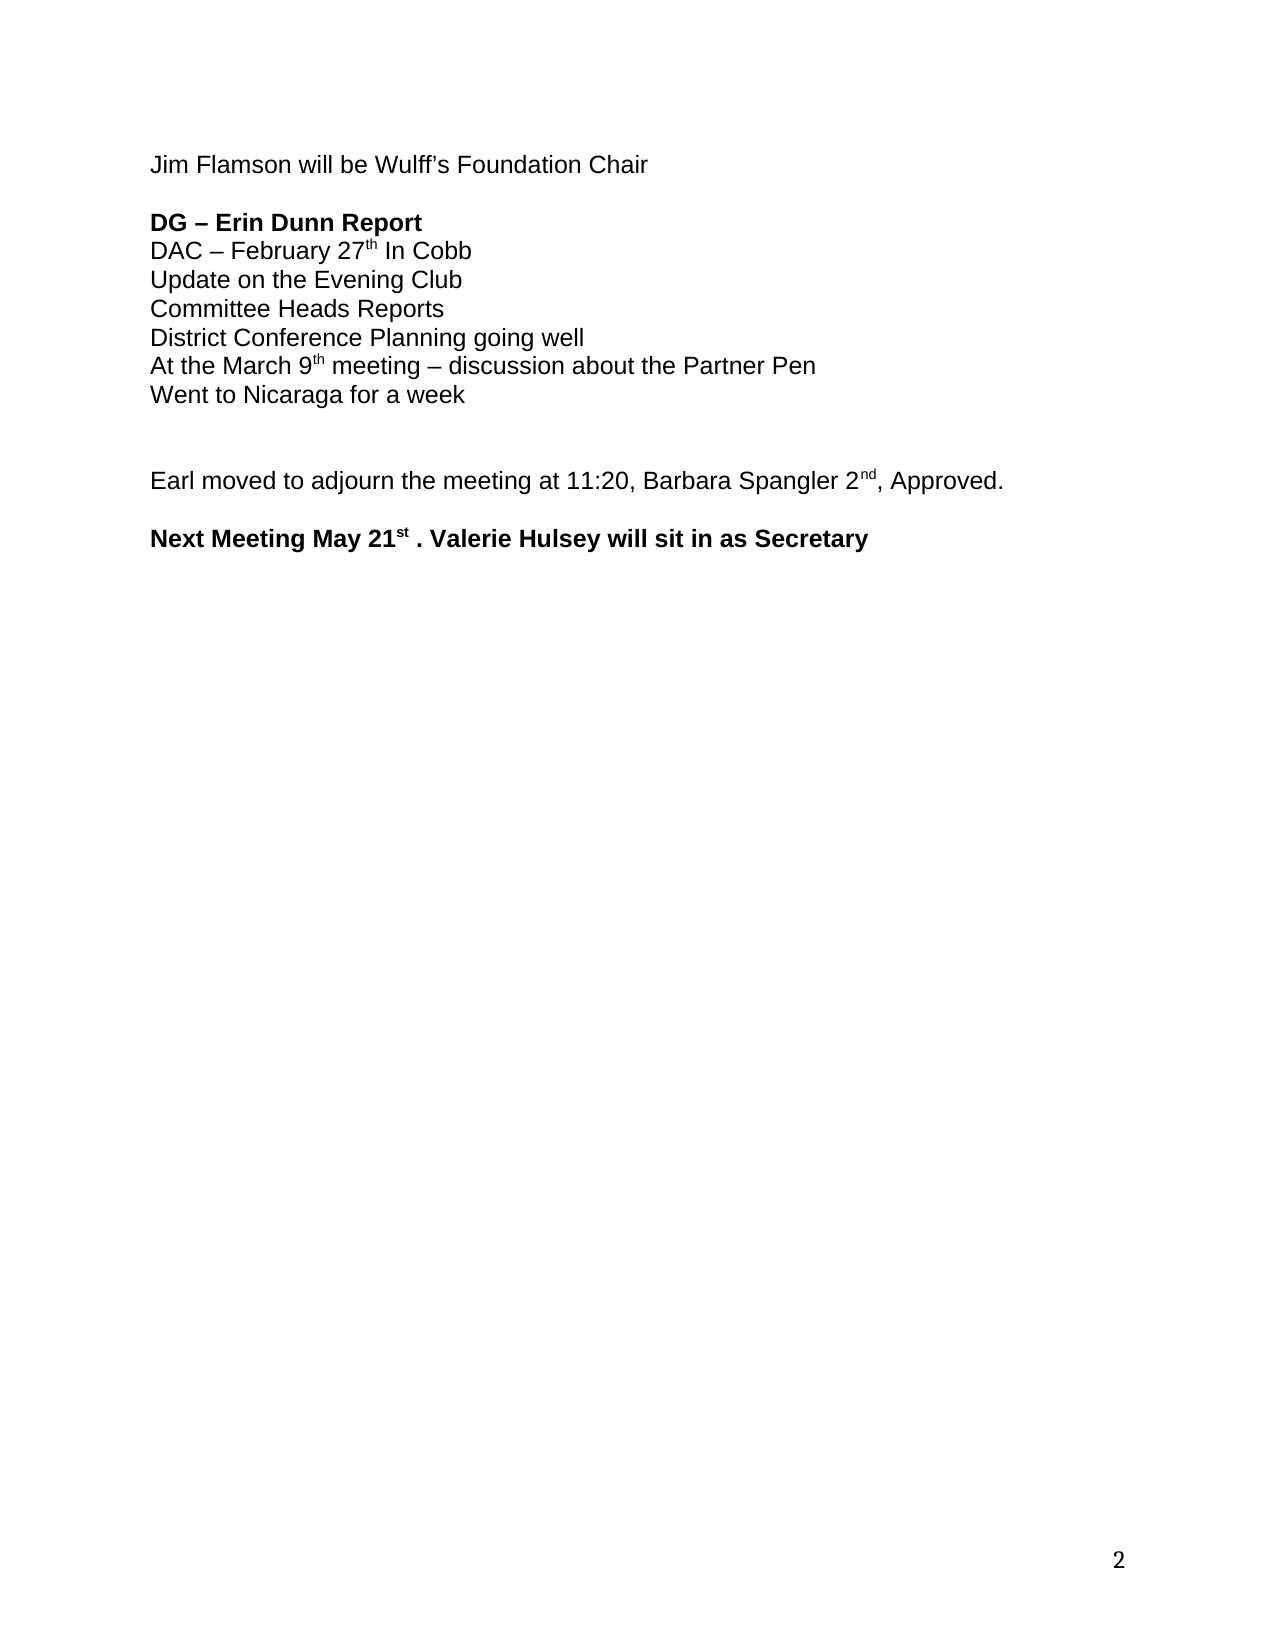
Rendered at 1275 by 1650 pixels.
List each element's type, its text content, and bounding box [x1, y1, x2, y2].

text Committee Heads Reports [150, 294, 1125, 322]
text District Conference Planning going well [150, 322, 1125, 351]
text At the March 9th meeting – discussion about the Partner Pen [150, 351, 1125, 380]
text Next Meeting May 21st . Valerie Hulsey will sit in as Secretary [150, 524, 1125, 552]
text DAC – February 27th In Cobb [150, 236, 1125, 265]
text Jim Flamson will be Wulff’s Foundation Chair [150, 150, 1125, 179]
text Earl moved to adjourn the meeting at 11:20, Barbara Spangler 2nd, Approved. [150, 466, 1125, 495]
text DG – Erin Dunn Report [150, 207, 1125, 236]
text Went to Nicaraga for a week [150, 380, 1125, 409]
text Update on the Evening Club [150, 265, 1125, 294]
